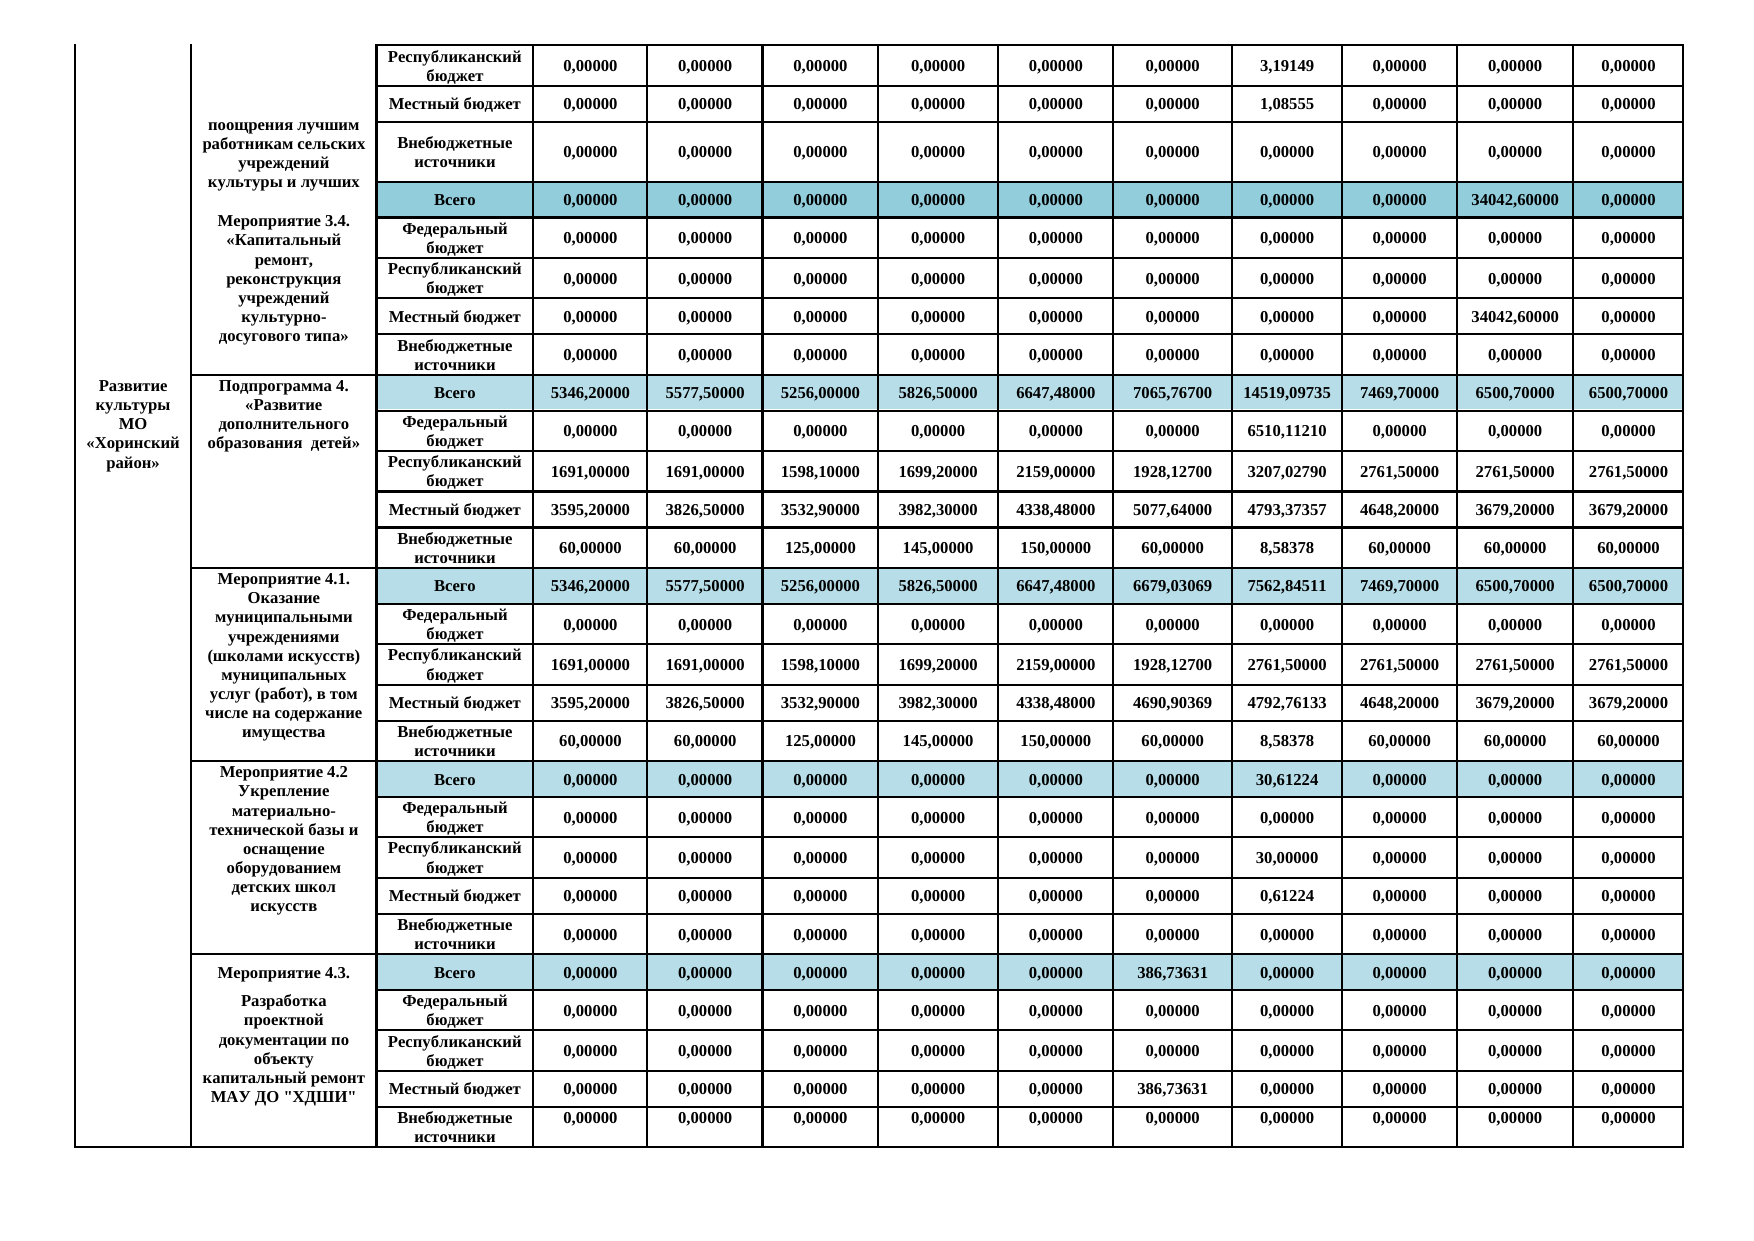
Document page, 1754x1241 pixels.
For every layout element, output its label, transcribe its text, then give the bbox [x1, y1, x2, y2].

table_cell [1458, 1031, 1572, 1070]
table_cell Республиканский бюджет [378, 452, 532, 490]
table_cell 3982,30000 [879, 686, 997, 719]
table_cell 3,19149 [1233, 46, 1341, 85]
table_cell 0,00000 [648, 798, 761, 836]
table_cell 0,00000 [1343, 259, 1456, 297]
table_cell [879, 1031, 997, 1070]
table_cell 3595,20000 [534, 493, 646, 526]
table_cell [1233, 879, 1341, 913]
table_cell 5826,50000 [879, 569, 997, 603]
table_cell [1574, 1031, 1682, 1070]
table_cell 1,08555 [1233, 87, 1341, 121]
table_cell 8,58378 [1233, 529, 1341, 567]
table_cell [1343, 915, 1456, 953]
table_cell 7469,70000 [1343, 376, 1456, 409]
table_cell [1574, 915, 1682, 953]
table_cell 0,00000 [1114, 87, 1231, 121]
table_cell 0,00000 [534, 259, 646, 297]
table_cell 0,00000 [1233, 183, 1341, 216]
table_cell 8,58378 [1233, 722, 1341, 760]
table_cell Республиканский бюджет [378, 645, 532, 683]
table_cell 60,00000 [648, 529, 761, 567]
table_cell 0,00000 [764, 259, 877, 297]
table_cell 0,00000 [1574, 412, 1682, 450]
table_cell 0,00000 [999, 219, 1112, 257]
table_cell 0,00000 [764, 412, 877, 450]
table_cell Внебюджетные источники [378, 722, 532, 760]
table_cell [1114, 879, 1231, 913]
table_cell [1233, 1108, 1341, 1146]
table_cell 1691,00000 [534, 645, 646, 683]
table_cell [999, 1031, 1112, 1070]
table_cell 7562,84511 [1233, 569, 1341, 603]
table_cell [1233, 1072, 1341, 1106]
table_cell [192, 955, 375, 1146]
table_cell 0,00000 [999, 123, 1112, 181]
table_cell 0,00000 [648, 183, 761, 216]
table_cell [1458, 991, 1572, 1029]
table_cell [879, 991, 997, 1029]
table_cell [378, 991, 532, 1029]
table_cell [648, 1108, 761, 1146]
table_cell 0,00000 [879, 183, 997, 216]
table_cell Мероприятие 4.1. Оказание муниципальными учреждениями (школами искусств) муниципальных услуг (работ), в том числе на содержание имущества [192, 569, 375, 760]
table_cell 0,00000 [879, 259, 997, 297]
table_cell 0,00000 [1114, 46, 1231, 85]
table_cell 0,00000 [1343, 605, 1456, 643]
table_cell 0,00000 [534, 798, 646, 836]
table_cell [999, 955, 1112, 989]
table_cell 0,00000 [534, 838, 646, 877]
table_cell 2761,50000 [1574, 452, 1682, 490]
table_cell 125,00000 [764, 722, 877, 760]
table_cell 5577,50000 [648, 376, 761, 409]
table_cell 3595,20000 [534, 686, 646, 719]
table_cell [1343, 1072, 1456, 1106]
table_cell 2761,50000 [1233, 645, 1341, 683]
table_cell 6647,48000 [999, 569, 1112, 603]
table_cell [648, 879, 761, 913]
table_cell 0,00000 [534, 46, 646, 85]
table_cell 0,00000 [764, 299, 877, 333]
table_cell 1598,10000 [764, 645, 877, 683]
table_cell 0,00000 [879, 87, 997, 121]
table_cell 4792,76133 [1233, 686, 1341, 719]
table_cell 4648,20000 [1343, 686, 1456, 719]
table_cell 0,00000 [879, 605, 997, 643]
table_cell 0,00000 [534, 335, 646, 374]
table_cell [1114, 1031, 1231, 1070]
table_cell 0,00000 [1233, 123, 1341, 181]
table_cell 145,00000 [879, 529, 997, 567]
table_cell 3679,20000 [1458, 686, 1572, 719]
table_cell 3982,30000 [879, 493, 997, 526]
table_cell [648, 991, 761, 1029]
table_cell Федеральный бюджет [378, 798, 532, 836]
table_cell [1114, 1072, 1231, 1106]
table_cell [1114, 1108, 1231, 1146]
table_cell 1691,00000 [534, 452, 646, 490]
table_cell 0,00000 [1343, 219, 1456, 257]
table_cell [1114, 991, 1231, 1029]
table_cell 7065,76700 [1114, 376, 1231, 409]
table_cell 0,00000 [1114, 838, 1231, 877]
table_cell 0,00000 [879, 762, 997, 796]
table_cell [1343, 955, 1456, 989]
table_cell 0,00000 [1233, 299, 1341, 333]
table_cell 60,00000 [1574, 529, 1682, 567]
table_cell 0,00000 [534, 299, 646, 333]
table_cell 34042,60000 [1458, 183, 1572, 216]
table_cell 150,00000 [999, 529, 1112, 567]
table_cell 0,00000 [1343, 335, 1456, 374]
table_cell 0,00000 [999, 299, 1112, 333]
table_cell 2761,50000 [1343, 645, 1456, 683]
table_cell 3826,50000 [648, 493, 761, 526]
table_cell 5346,20000 [534, 569, 646, 603]
table_cell Подпрограмма 4. «Развитие дополнительного образования детей» [192, 376, 375, 567]
table_cell 0,00000 [1114, 412, 1231, 450]
table_cell 0,00000 [648, 46, 761, 85]
table_cell 0,00000 [1343, 838, 1456, 877]
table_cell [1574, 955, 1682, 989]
table_cell 34042,60000 [1458, 299, 1572, 333]
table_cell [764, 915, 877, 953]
table_cell Федеральный бюджет [378, 219, 532, 257]
table_cell 2761,50000 [1574, 645, 1682, 683]
table_cell 0,00000 [1458, 259, 1572, 297]
table_cell 1699,20000 [879, 645, 997, 683]
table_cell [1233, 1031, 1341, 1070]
table_cell 0,00000 [1458, 762, 1572, 796]
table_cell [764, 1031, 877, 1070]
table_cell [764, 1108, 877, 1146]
table_cell 4648,20000 [1343, 493, 1456, 526]
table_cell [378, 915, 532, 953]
table_cell 0,00000 [764, 219, 877, 257]
table_cell 5346,20000 [534, 376, 646, 409]
table_cell 0,00000 [1458, 838, 1572, 877]
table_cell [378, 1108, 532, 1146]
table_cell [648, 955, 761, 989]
table_cell 0,00000 [879, 219, 997, 257]
table_cell 7469,70000 [1343, 569, 1456, 603]
table_cell 0,00000 [999, 762, 1112, 796]
table_cell 0,00000 [648, 412, 761, 450]
table_cell 0,00000 [1233, 219, 1341, 257]
table_cell 4338,48000 [999, 493, 1112, 526]
table_cell 0,00000 [764, 838, 877, 877]
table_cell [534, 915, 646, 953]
table_cell 0,00000 [764, 183, 877, 216]
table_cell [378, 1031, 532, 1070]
table_cell 0,00000 [999, 335, 1112, 374]
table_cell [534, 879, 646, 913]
table_cell 0,00000 [1233, 335, 1341, 374]
table_cell 60,00000 [1343, 529, 1456, 567]
table_cell 0,00000 [879, 46, 997, 85]
table_cell 4793,37357 [1233, 493, 1341, 526]
table_cell 6500,70000 [1574, 376, 1682, 409]
table_cell Местный бюджет [378, 493, 532, 526]
table_cell 0,00000 [1114, 183, 1231, 216]
table_cell 6500,70000 [1458, 569, 1572, 603]
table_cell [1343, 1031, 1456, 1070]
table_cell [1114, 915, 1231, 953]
table_cell 60,00000 [534, 722, 646, 760]
table_cell 1928,12700 [1114, 645, 1231, 683]
table_cell Республиканский бюджет [378, 46, 532, 85]
table_cell 0,00000 [648, 87, 761, 121]
table_cell 60,00000 [1458, 529, 1572, 567]
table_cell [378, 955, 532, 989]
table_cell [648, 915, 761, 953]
table_cell 0,00000 [999, 46, 1112, 85]
table_cell 5826,50000 [879, 376, 997, 409]
table_cell 0,00000 [1458, 123, 1572, 181]
table_cell 5077,64000 [1114, 493, 1231, 526]
table_cell 6647,48000 [999, 376, 1112, 409]
table_cell 125,00000 [764, 529, 877, 567]
table_cell 0,00000 [648, 259, 761, 297]
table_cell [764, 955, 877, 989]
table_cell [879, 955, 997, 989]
table_cell 0,00000 [999, 87, 1112, 121]
table_cell 0,00000 [1574, 46, 1682, 85]
table_cell 60,00000 [1458, 722, 1572, 760]
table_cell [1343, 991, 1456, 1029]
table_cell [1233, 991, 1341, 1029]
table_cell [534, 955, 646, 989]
table_cell 0,00000 [879, 412, 997, 450]
table_cell 60,00000 [1343, 722, 1456, 760]
table_cell Внебюджетные источники [378, 335, 532, 374]
table_cell 0,00000 [1114, 605, 1231, 643]
table_cell 0,00000 [1233, 798, 1341, 836]
table_cell Республиканский бюджет [378, 838, 532, 877]
table_cell 0,00000 [648, 838, 761, 877]
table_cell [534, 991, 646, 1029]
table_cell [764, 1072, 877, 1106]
table_cell 60,00000 [534, 529, 646, 567]
table_cell 4690,90369 [1114, 686, 1231, 719]
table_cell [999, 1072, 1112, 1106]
table_cell 30,00000 [1233, 838, 1341, 877]
table_cell 0,00000 [1574, 762, 1682, 796]
table_cell 0,00000 [879, 299, 997, 333]
table_cell Всего [378, 569, 532, 603]
table_cell 0,00000 [999, 838, 1112, 877]
table_cell 0,00000 [1114, 335, 1231, 374]
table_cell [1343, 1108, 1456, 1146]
table_cell Местный бюджет [378, 879, 532, 913]
table_cell 0,00000 [764, 46, 877, 85]
table_cell 0,00000 [648, 299, 761, 333]
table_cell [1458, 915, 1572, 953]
table_cell 2761,50000 [1458, 645, 1572, 683]
table_cell 0,00000 [999, 605, 1112, 643]
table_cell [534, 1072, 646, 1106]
table_cell 3207,02790 [1233, 452, 1341, 490]
table_cell 0,00000 [999, 183, 1112, 216]
table_cell 0,00000 [1233, 605, 1341, 643]
table_cell 0,00000 [1343, 299, 1456, 333]
table_cell 3532,90000 [764, 686, 877, 719]
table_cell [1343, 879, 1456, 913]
table_cell 0,00000 [1458, 335, 1572, 374]
table_cell 3679,20000 [1458, 493, 1572, 526]
table_cell Всего [378, 762, 532, 796]
table_cell 3679,20000 [1574, 686, 1682, 719]
table_cell 1699,20000 [879, 452, 997, 490]
table_cell 0,00000 [999, 798, 1112, 836]
table_cell 1598,10000 [764, 452, 877, 490]
table_cell Мероприятие 4.2 Укрепление материально-технической базы и оснащение оборудованием детских школ искусств [192, 762, 375, 953]
table_cell 0,00000 [648, 219, 761, 257]
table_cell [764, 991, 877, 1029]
table_cell 0,00000 [764, 335, 877, 374]
table_cell 0,00000 [1343, 762, 1456, 796]
table_cell 145,00000 [879, 722, 997, 760]
table_cell Местный бюджет [378, 87, 532, 121]
table_cell 60,00000 [1114, 722, 1231, 760]
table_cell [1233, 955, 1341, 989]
table_cell 0,00000 [648, 605, 761, 643]
table_cell 60,00000 [1114, 529, 1231, 567]
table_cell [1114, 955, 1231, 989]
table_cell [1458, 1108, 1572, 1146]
table_cell 0,00000 [534, 123, 646, 181]
table_cell 0,00000 [648, 335, 761, 374]
table_cell Внебюджетные источники [378, 123, 532, 181]
table_cell Развитие культуры МО «Хоринский район» [76, 374, 190, 1146]
table_cell 0,00000 [648, 123, 761, 181]
table_cell 0,00000 [1574, 87, 1682, 121]
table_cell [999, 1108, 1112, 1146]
table_cell 3679,20000 [1574, 493, 1682, 526]
table_cell 0,00000 [1574, 123, 1682, 181]
table_cell 0,00000 [1574, 798, 1682, 836]
table_cell 3826,50000 [648, 686, 761, 719]
table_cell 0,00000 [1114, 219, 1231, 257]
table_cell 0,00000 [999, 259, 1112, 297]
table_cell 0,00000 [1343, 87, 1456, 121]
table_cell 0,00000 [879, 123, 997, 181]
table_cell 0,00000 [1458, 605, 1572, 643]
table_cell 0,00000 [1574, 219, 1682, 257]
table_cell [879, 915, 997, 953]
table_cell 5256,00000 [764, 376, 877, 409]
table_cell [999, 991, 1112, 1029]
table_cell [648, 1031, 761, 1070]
table_cell 0,00000 [534, 183, 646, 216]
table_cell 0,00000 [1574, 299, 1682, 333]
table_cell 1928,12700 [1114, 452, 1231, 490]
table_cell 0,00000 [1458, 798, 1572, 836]
table_cell 0,00000 [1458, 412, 1572, 450]
table_cell 0,00000 [534, 219, 646, 257]
table_cell 0,00000 [534, 412, 646, 450]
table_cell 3532,90000 [764, 493, 877, 526]
table_cell 0,00000 [764, 798, 877, 836]
table_cell Мероприятие 3.4. «Капитальный ремонт, реконструкция учреждений культурно-досугового типа» [192, 181, 375, 374]
table_cell 0,00000 [1343, 412, 1456, 450]
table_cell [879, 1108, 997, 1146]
table_cell 0,00000 [764, 123, 877, 181]
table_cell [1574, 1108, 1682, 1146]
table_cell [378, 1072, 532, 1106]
table_cell 0,00000 [879, 335, 997, 374]
table_cell 6500,70000 [1574, 569, 1682, 603]
table_cell Местный бюджет [378, 299, 532, 333]
table_cell 0,00000 [1574, 183, 1682, 216]
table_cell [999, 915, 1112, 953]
table_cell Всего [378, 183, 532, 216]
table_cell 60,00000 [1574, 722, 1682, 760]
table_cell 0,00000 [1458, 87, 1572, 121]
table_cell 1691,00000 [648, 452, 761, 490]
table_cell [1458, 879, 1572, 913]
table_cell 0,00000 [534, 87, 646, 121]
table_cell 0,00000 [1343, 798, 1456, 836]
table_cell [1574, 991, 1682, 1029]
table_cell 0,00000 [1343, 123, 1456, 181]
table_cell 0,00000 [1574, 838, 1682, 877]
table_cell 0,00000 [1114, 259, 1231, 297]
table_cell 0,00000 [764, 762, 877, 796]
table_cell 0,00000 [1458, 219, 1572, 257]
table_cell 30,61224 [1233, 762, 1341, 796]
table_cell 6500,70000 [1458, 376, 1572, 409]
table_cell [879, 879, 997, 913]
table_cell 2159,00000 [999, 645, 1112, 683]
table_cell 0,00000 [1574, 259, 1682, 297]
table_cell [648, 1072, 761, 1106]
table_cell 0,00000 [534, 605, 646, 643]
table_cell 0,00000 [648, 762, 761, 796]
table_cell 14519,09735 [1233, 376, 1341, 409]
table_cell Федеральный бюджет [378, 412, 532, 450]
table_cell 0,00000 [1114, 299, 1231, 333]
table_cell 6679,03069 [1114, 569, 1231, 603]
table_cell 0,00000 [1343, 46, 1456, 85]
table_cell 0,00000 [764, 605, 877, 643]
table_cell Федеральный бюджет [378, 605, 532, 643]
table_cell 0,00000 [534, 762, 646, 796]
table_cell Местный бюджет [378, 686, 532, 719]
table_cell Внебюджетные источники [378, 529, 532, 567]
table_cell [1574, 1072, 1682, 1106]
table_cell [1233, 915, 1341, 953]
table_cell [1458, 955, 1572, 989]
table_cell 0,00000 [1574, 335, 1682, 374]
table_cell 0,00000 [879, 798, 997, 836]
table_cell 1691,00000 [648, 645, 761, 683]
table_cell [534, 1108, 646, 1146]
table_cell Всего [378, 376, 532, 409]
table_cell 0,00000 [1343, 183, 1456, 216]
table_cell 0,00000 [1114, 762, 1231, 796]
table_cell 6510,11210 [1233, 412, 1341, 450]
table_cell 150,00000 [999, 722, 1112, 760]
table_cell 0,00000 [999, 412, 1112, 450]
table_cell 5256,00000 [764, 569, 877, 603]
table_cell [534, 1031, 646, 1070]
table_cell Республиканский бюджет [378, 259, 532, 297]
table_cell 2761,50000 [1343, 452, 1456, 490]
table_cell 0,00000 [1114, 798, 1231, 836]
table_cell 60,00000 [648, 722, 761, 760]
table_cell 5577,50000 [648, 569, 761, 603]
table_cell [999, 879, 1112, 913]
table_cell 0,00000 [1574, 605, 1682, 643]
table_cell 0,00000 [879, 838, 997, 877]
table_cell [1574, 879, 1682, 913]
table_cell 4338,48000 [999, 686, 1112, 719]
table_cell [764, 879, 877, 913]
table_cell 0,00000 [1114, 123, 1231, 181]
table_cell 0,00000 [1233, 259, 1341, 297]
table_cell 0,00000 [764, 87, 877, 121]
table_cell 2761,50000 [1458, 452, 1572, 490]
table_cell 0,00000 [1458, 46, 1572, 85]
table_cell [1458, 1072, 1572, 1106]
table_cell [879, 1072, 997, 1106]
table_cell 2159,00000 [999, 452, 1112, 490]
